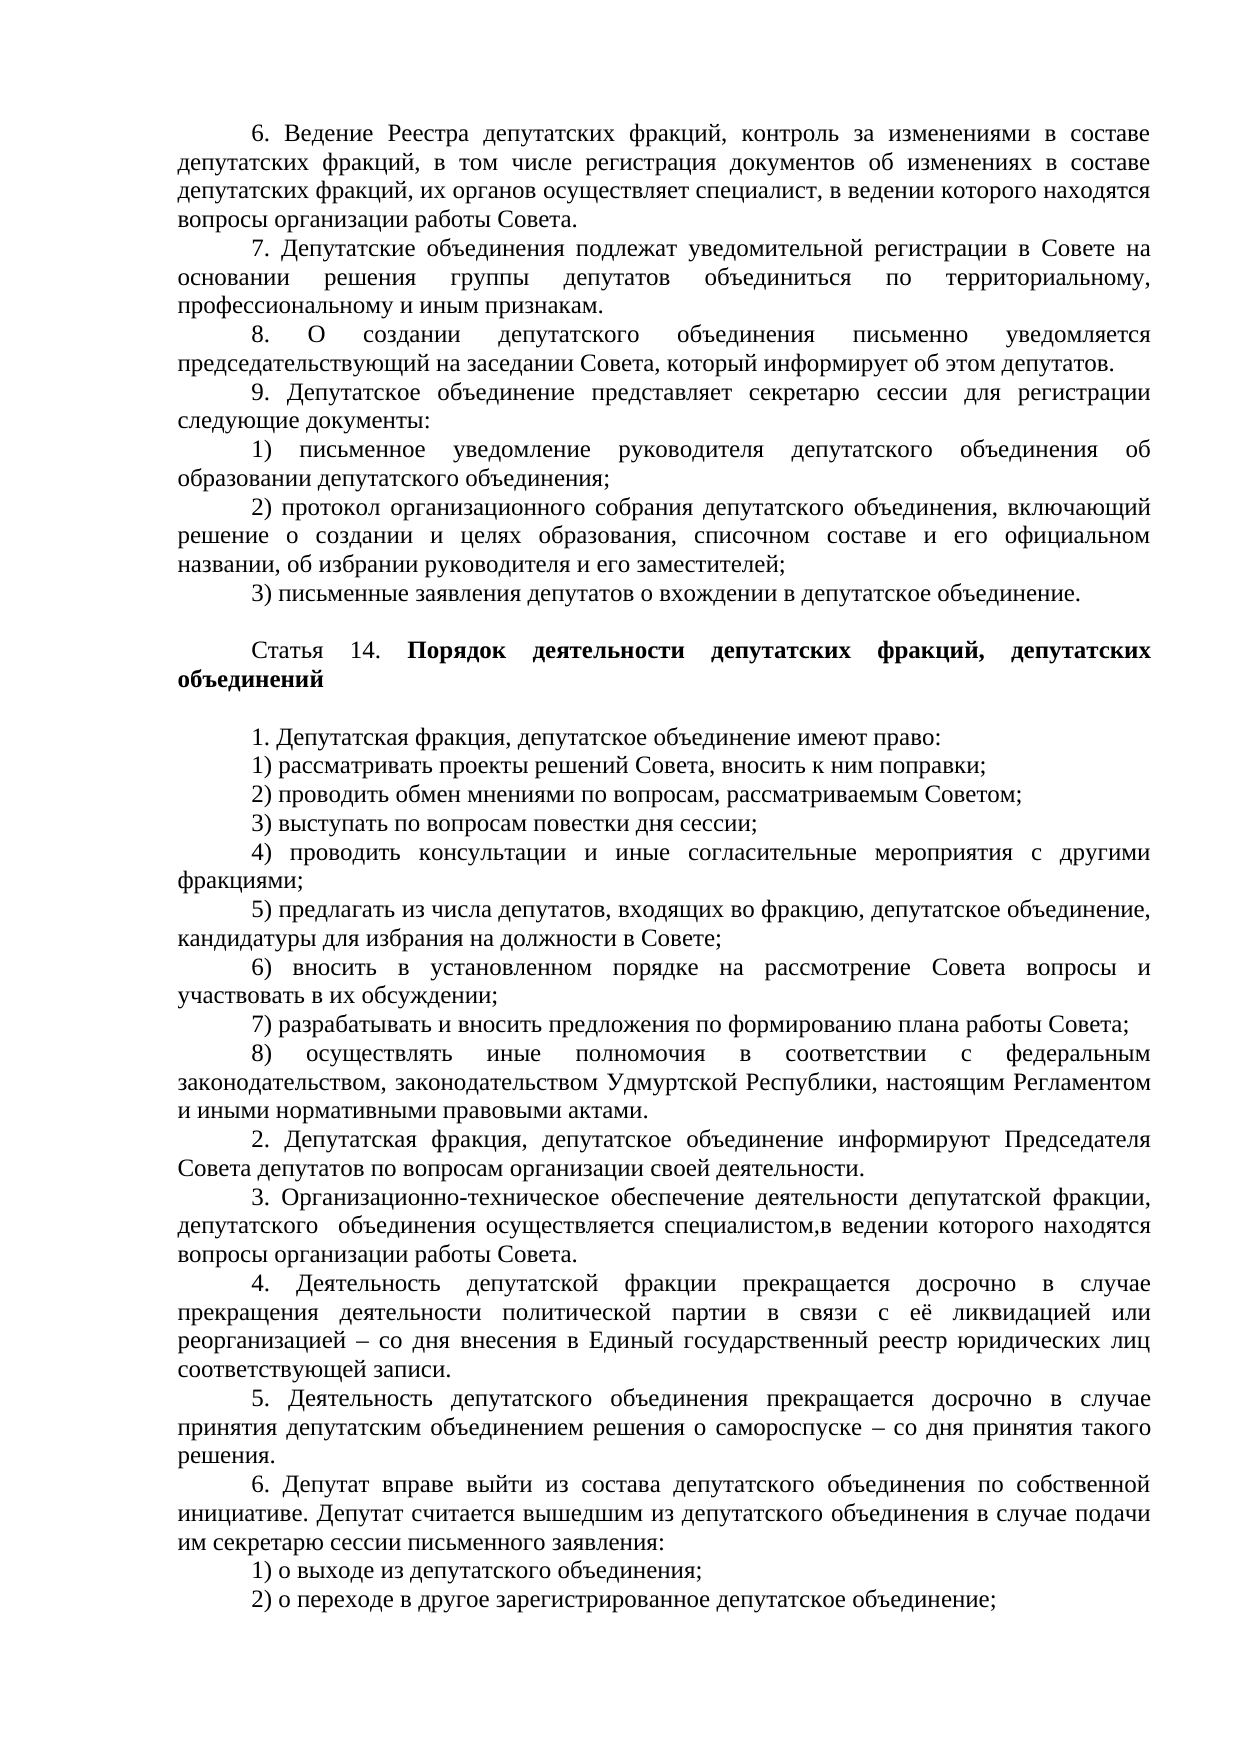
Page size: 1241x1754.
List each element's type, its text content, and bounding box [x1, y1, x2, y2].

text 1) о выходе из депутатского объединения; [177, 1556, 1152, 1584]
text 3. Организационно-техническое обеспечение деятельности депутатской фракции, депутатского объединения осуществляется специалистом,в ведении которого находятся вопросы организации работы Совета. [177, 1182, 1152, 1268]
text Статья 14. Порядок деятельности депутатских фракций, депутатских объединений [177, 636, 1152, 693]
text 8. О создании депутатского объединения письменно уведомляется председательствующий на заседании Совета, который информирует об этом депутатов. [177, 319, 1152, 377]
text 1) письменное уведомление руководителя депутатского объединения об образовании депутатского объединения; [177, 434, 1152, 492]
text 4. Деятельность депутатской фракции прекращается досрочно в случае прекращения деятельности политической партии в связи с её ликвидацией или реорганизацией – со дня внесения в Единый государственный реестр юридических лиц соответствующей записи. [177, 1268, 1152, 1383]
text 2) о переходе в другое зарегистрированное депутатское объединение; [177, 1584, 1152, 1613]
text 2) протокол организационного собрания депутатского объединения, включающий решение о создании и целях образования, списочном составе и его официальном названии, об избрании руководителя и его заместителей; [177, 492, 1152, 578]
text 9. Депутатское объединение представляет секретарю сессии для регистрации следующие документы: [177, 377, 1152, 434]
text 5. Деятельность депутатского объединения прекращается досрочно в случае принятия депутатским объединением решения о самороспуске – со дня принятия такого решения. [177, 1383, 1152, 1469]
text 6) вносить в установленном порядке на рассмотрение Совета вопросы и участвовать в их обсуждении; [177, 952, 1152, 1009]
text 1. Депутатская фракция, депутатское объединение имеют право: [177, 722, 1152, 751]
text 1) рассматривать проекты решений Совета, вносить к ним поправки; [177, 751, 1152, 779]
text 2) проводить обмен мнениями по вопросам, рассматриваемым Советом; [177, 779, 1152, 808]
text 3) письменные заявления депутатов о вхождении в депутатское объединение. [177, 578, 1152, 607]
text 5) предлагать из числа депутатов, входящих во фракцию, депутатское объединение, кандидатуры для избрания на должности в Совете; [177, 894, 1152, 952]
text 6. Ведение Реестра депутатских фракций, контроль за изменениями в составе депутатских фракций, в том числе регистрация документов об изменениях в составе депутатских фракций, их органов осуществляет специалист, в ведении которого находятся вопросы организации работы Совета. [177, 118, 1152, 233]
text 6. Депутат вправе выйти из состава депутатского объединения по собственной инициативе. Депутат считается вышедшим из депутатского объединения в случае подачи им секретарю сессии письменного заявления: [177, 1469, 1152, 1556]
text 4) проводить консультации и иные согласительные мероприятия с другими фракциями; [177, 837, 1152, 894]
text 8) осуществлять иные полномочия в соответствии с федеральным законодательством, законодательством Удмуртской Республики, настоящим Регламентом и иными нормативными правовыми актами. [177, 1038, 1152, 1124]
text 7) разрабатывать и вносить предложения по формированию плана работы Совета; [177, 1009, 1152, 1038]
text 3) выступать по вопросам повестки дня сессии; [177, 808, 1152, 837]
text 2. Депутатская фракция, депутатское объединение информируют Председателя Совета депутатов по вопросам организации своей деятельности. [177, 1124, 1152, 1182]
text 7. Депутатские объединения подлежат уведомительной регистрации в Совете на основании решения группы депутатов объединиться по территориальному, профессиональному и иным признакам. [177, 233, 1152, 319]
